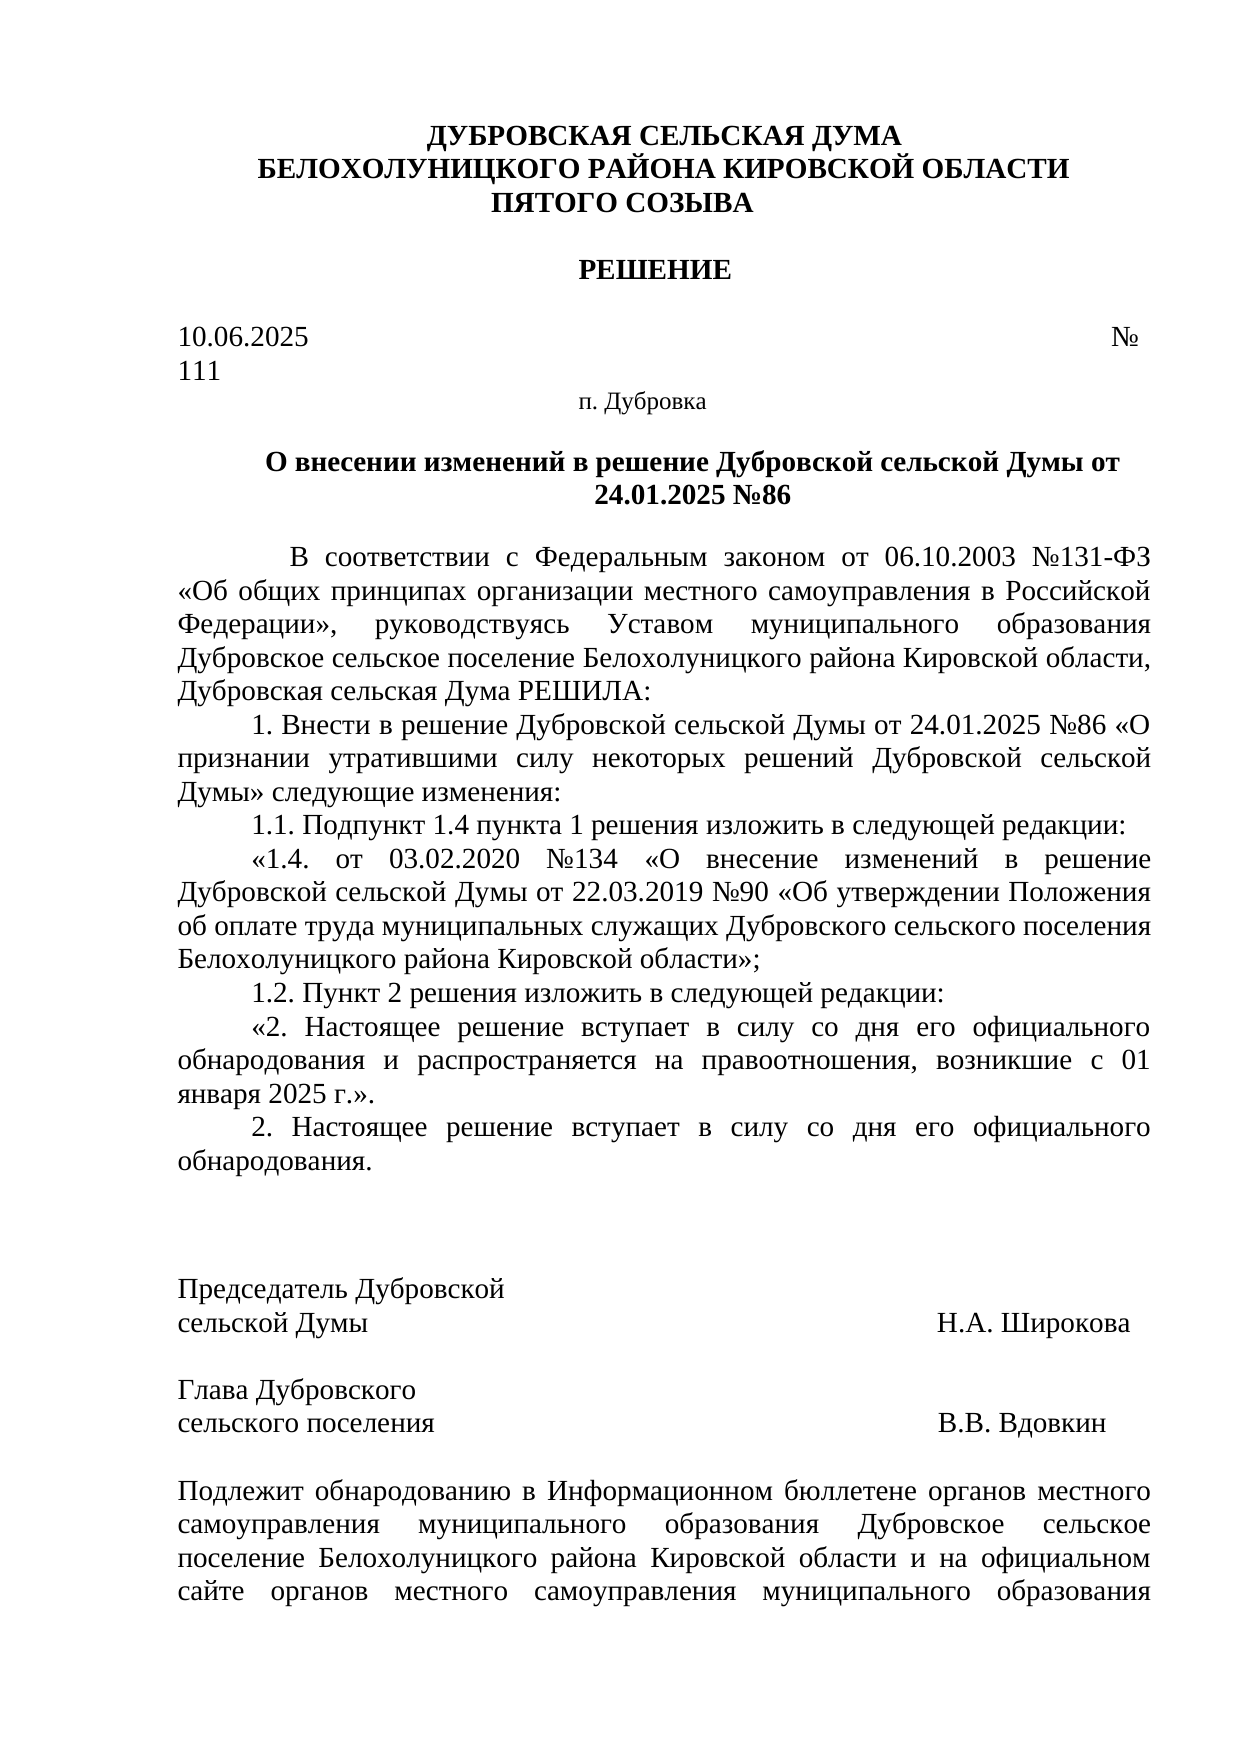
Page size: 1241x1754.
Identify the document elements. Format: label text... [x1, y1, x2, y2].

text 1.2. Пункт 2 решения изложить в следующей редакции: [177, 975, 1152, 1009]
text Глава Дубровского [177, 1372, 1152, 1406]
text «2. Настоящее решение вступает в силу со дня его официального обнародования и распространяется на правоотношения, возникшие с 01 января 2025 г.». [177, 1009, 1152, 1109]
text О внесении изменений в решение Дубровской сельской Думы от 24.01.2025 №86 [233, 444, 1152, 511]
text 1.1. Подпункт 1.4 пункта 1 решения изложить в следующей редакции: [177, 807, 1152, 841]
text ДУБРОВСКАЯ СЕЛЬСКАЯ ДУМА [177, 118, 1152, 152]
text 2. Настоящее решение вступает в силу со дня его официального обнародования. [177, 1109, 1152, 1176]
text «1.4. от 03.02.2020 №134 «О внесение изменений в решение Дубровской сельской Думы от 22.03.2019 №90 «Об утверждении Положения об оплате труда муниципальных служащих Дубровского сельского поселения Белохолуницкого района Кировской области»; [177, 841, 1152, 975]
text РЕШЕНИЕ [177, 252, 1152, 286]
text БЕЛОХОЛУНИЦКОГО РАЙОНА КИРОВСКОЙ ОБЛАСТИ [177, 152, 1152, 185]
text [177, 1473, 1152, 1607]
text 1. Внести в решение Дубровской сельской Думы от 24.01.2025 №86 «О признании утратившими силу некоторых решений Дубровской сельской Думы» следующие изменения: [177, 707, 1152, 807]
text 10.06.2025 № 111 [177, 319, 1152, 386]
text Председатель Дубровской [177, 1271, 1152, 1305]
text сельской Думы Н.А. Широкова [177, 1305, 1152, 1338]
text ПЯТОГО СОЗЫВА [177, 185, 1152, 219]
text п. Дубровка [177, 386, 1152, 415]
text сельского поселения В.В. Вдовкин [177, 1406, 1152, 1439]
text В соответствии с Федеральным законом от 06.10.2003 №131-ФЗ «Об общих принципах организации местного самоуправления в Российской Федерации», руководствуясь Уставом муниципального образования Дубровское сельское поселение Белохолуницкого района Кировской области, Дубровская сельская Дума РЕШИЛА: [177, 539, 1152, 707]
